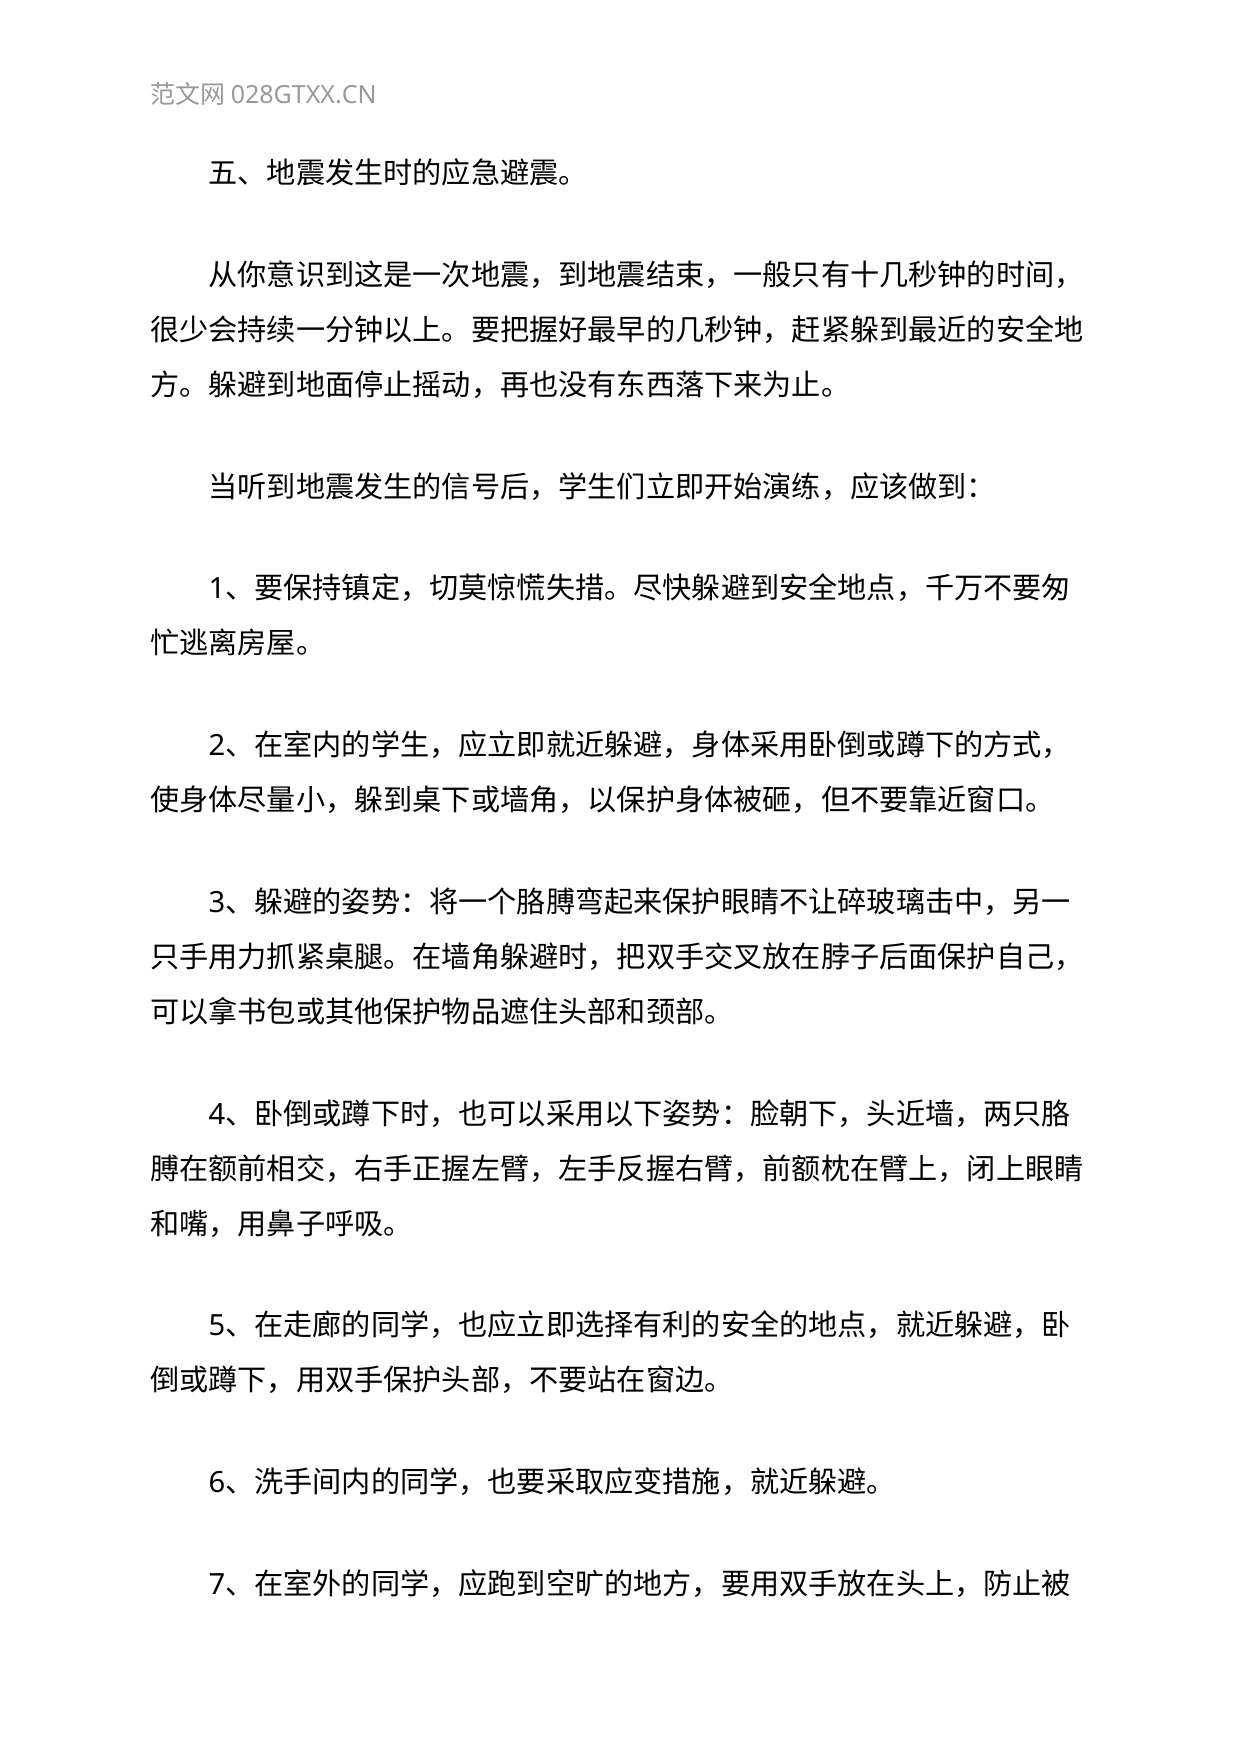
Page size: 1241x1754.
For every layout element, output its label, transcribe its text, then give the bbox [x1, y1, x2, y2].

text 2、在室内的学生，应立即就近躲避，身体采用卧倒或蹲下的方式，使身体尽量小，躲到桌下或墙角，以保护身体被砸，但不要靠近窗口。 [150, 722, 1090, 819]
text 从你意识到这是一次地震，到地震结束，一般只有十几秒钟的时间，很少会持续一分钟以上。要把握好最早的几秒钟，赶紧躲到最近的安全地方。躲避到地面停止摇动，再也没有东西落下来为止。 [150, 252, 1090, 404]
text 五、地震发生时的应急避震。 [150, 150, 1090, 192]
text 当听到地震发生的信号后，学生们立即开始演练，应该做到： [150, 463, 1090, 506]
text 1、要保持镇定，切莫惊慌失措。尽快躲避到安全地点，千万不要匆忙逃离房屋。 [150, 565, 1090, 662]
text 4、卧倒或蹲下时，也可以采用以下姿势：脸朝下，头近墙，两只胳膊在额前相交，右手正握左臂，左手反握右臂，前额枕在臂上，闭上眼睛和嘴，用鼻子呼吸。 [150, 1090, 1090, 1242]
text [150, 1561, 1090, 1603]
text 3、躲避的姿势：将一个胳膊弯起来保护眼睛不让碎玻璃击中，另一只手用力抓紧桌腿。在墙角躲避时，把双手交叉放在脖子后面保护自己，可以拿书包或其他保护物品遮住头部和颈部。 [150, 879, 1090, 1031]
text 6、洗手间内的同学，也要采取应变措施，就近躲避。 [150, 1459, 1090, 1501]
text 5、在走廊的同学，也应立即选择有利的安全的地点，就近躲避，卧倒或蹲下，用双手保护头部，不要站在窗边。 [150, 1302, 1090, 1399]
